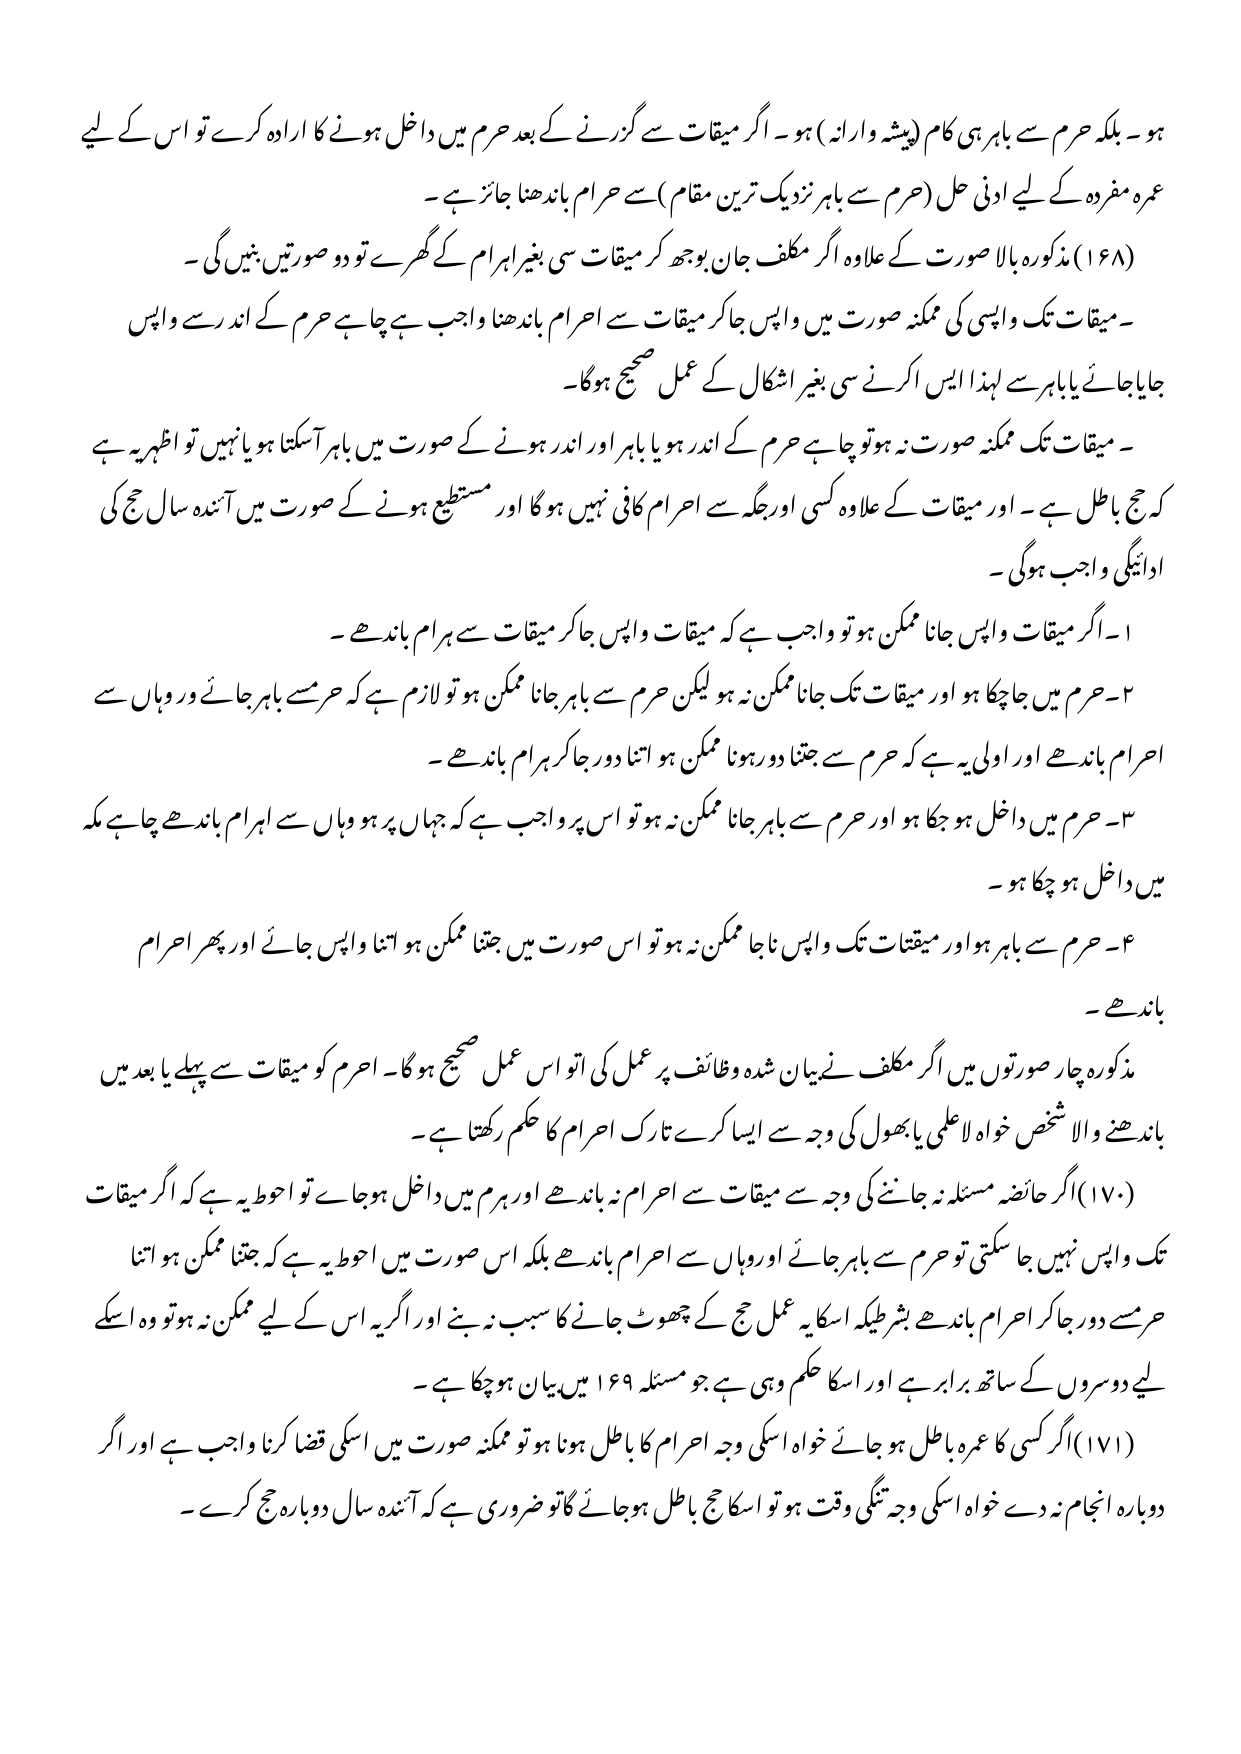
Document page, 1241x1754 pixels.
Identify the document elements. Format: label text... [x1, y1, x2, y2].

text ۴۔ حرم سے باہر ہواور میقتات تک واپس ناجا ممکن نہ ہو تو اس صورت میں جتنا ممکن ہو اتنا واپس جائے اور پھر احرام باندھے ۔ [75, 906, 1165, 1031]
text ۔میقات تک واپسی کی ممکنہ صورت میں واپس جاکر میقات سے احرام باندھنا واجب ہے چاہے حرم کے اند رسے واپس جایاجائے یاباہرسے لہذا ایس اکرنے سی بغیر اشکال کے عمل صحیح ہوگا۔ [75, 281, 1165, 406]
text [75, 94, 1165, 219]
text ۱۔اگر میقات واپس جانا ممکن ہو تو واجب ہے کہ میقات واپس جاکر میقات سے ہرام باندھے ۔ [75, 594, 1165, 656]
text (۱۶۸) مذکورہ بالا صورت کے علاوہ اگر مکلف جان بوجھ کر میقات سی بغیراہرام کے گھرے تو دو صورتیں بنیں گی ۔ [75, 219, 1165, 281]
text ۲۔حرم میں جاچکا ہو اور میقات تک جاناممکن نہ ہو لیکن حرم سے باہر جانا ممکن ہو تو لازم ہے کہ حرمسے باہر جائے ور وہاں سے احرام باندھے اور اولی یہ ہے کہ حرم سے جتنا دورہونا ممکن ہو اتنا دور جاکر ہرام باندھے ۔ [75, 656, 1165, 781]
text ۳۔ حرم میں داخل ہو جکا ہو اور حرم سے باہر جانا ممکن نہ ہو تو اس پر واجب ہے کہ جہاں پر ہو وہاں سے اہرام باندھے چاہے مکہ میں داخل ہو چکا ہو ۔ [75, 781, 1165, 906]
text (۱۷۰)اگر حائضہ مسئلہ نہ جاننے کی وجہ سے میقات سے احرام نہ باندھے اور ہرم میں داخل ہوجاے تو احوط یہ ہے کہ اگر میقات تک واپس نہیں جا سکتی تو حرم سے باہر جائے اوروہاں سے احرام باندھے بلکہ اس صورت میں احوط یہ ہے کہ جتنا ممکن ہو اتنا حرمسے دور جاکر احرام باندھے بشرطیکہ اسکا یہ عمل حج کے چھوٹ جانے کا سبب نہ بنے اور اگر یہ اس کے لیے ممکن نہ ہوتو وہ اسکے لیے دوسروں کے ساتھ برابر ہے اور اسکا حکم وہی ہے جو مسئلہ ۱۶۹ میں بیان ہوچکا ہے ۔ [75, 1156, 1165, 1406]
text مذکورہ چار صورتوں میں اگر مکلف نے بیان شدہ وظائف پر عمل کی اتو اس عمل صحیح ہو گا۔ احرم کو میقات سے پہلے یا بعد میں باندھنے والا شخص خواہ لاعلمی یابھول کی وجہ سے ایسا کرے تارک احرام کا حکم رکھتا ہے ۔ [75, 1031, 1165, 1156]
text ۔ میقات تک ممکنہ صورت نہ ہوتو چاہے حرم کے اندر ہو یا باہر اور اندر ہونے کے صورت میں باہر آسکتا ہو یانہیں تو اظہر یہ ہے کہ حج باطل ہے ۔ اور میقات کے علاوہ کسی اورجگہ سے احرام کافی نہیں ہو گا اور مستطیع ہونے کے صورت میں آئندہ سال حج کی ادائیگی واجب ہوگی ۔ [75, 406, 1165, 594]
text (۱۷۱)اگر کسی کا عمرہ باطل ہو جائے خواہ اسکی وجہ احرام کا باطل ہونا ہو تو ممکنہ صورت میں اسکی قضا کرنا واجب ہے اور اگر دوبارہ انجام نہ دے خواہ اسکی وجہ تنگی وقت ہو تو اسکا حج باطل ہوجائے گاتو ضروری ہے کہ آئندہ سال دوبارہ حج کرے ۔ [75, 1406, 1165, 1531]
